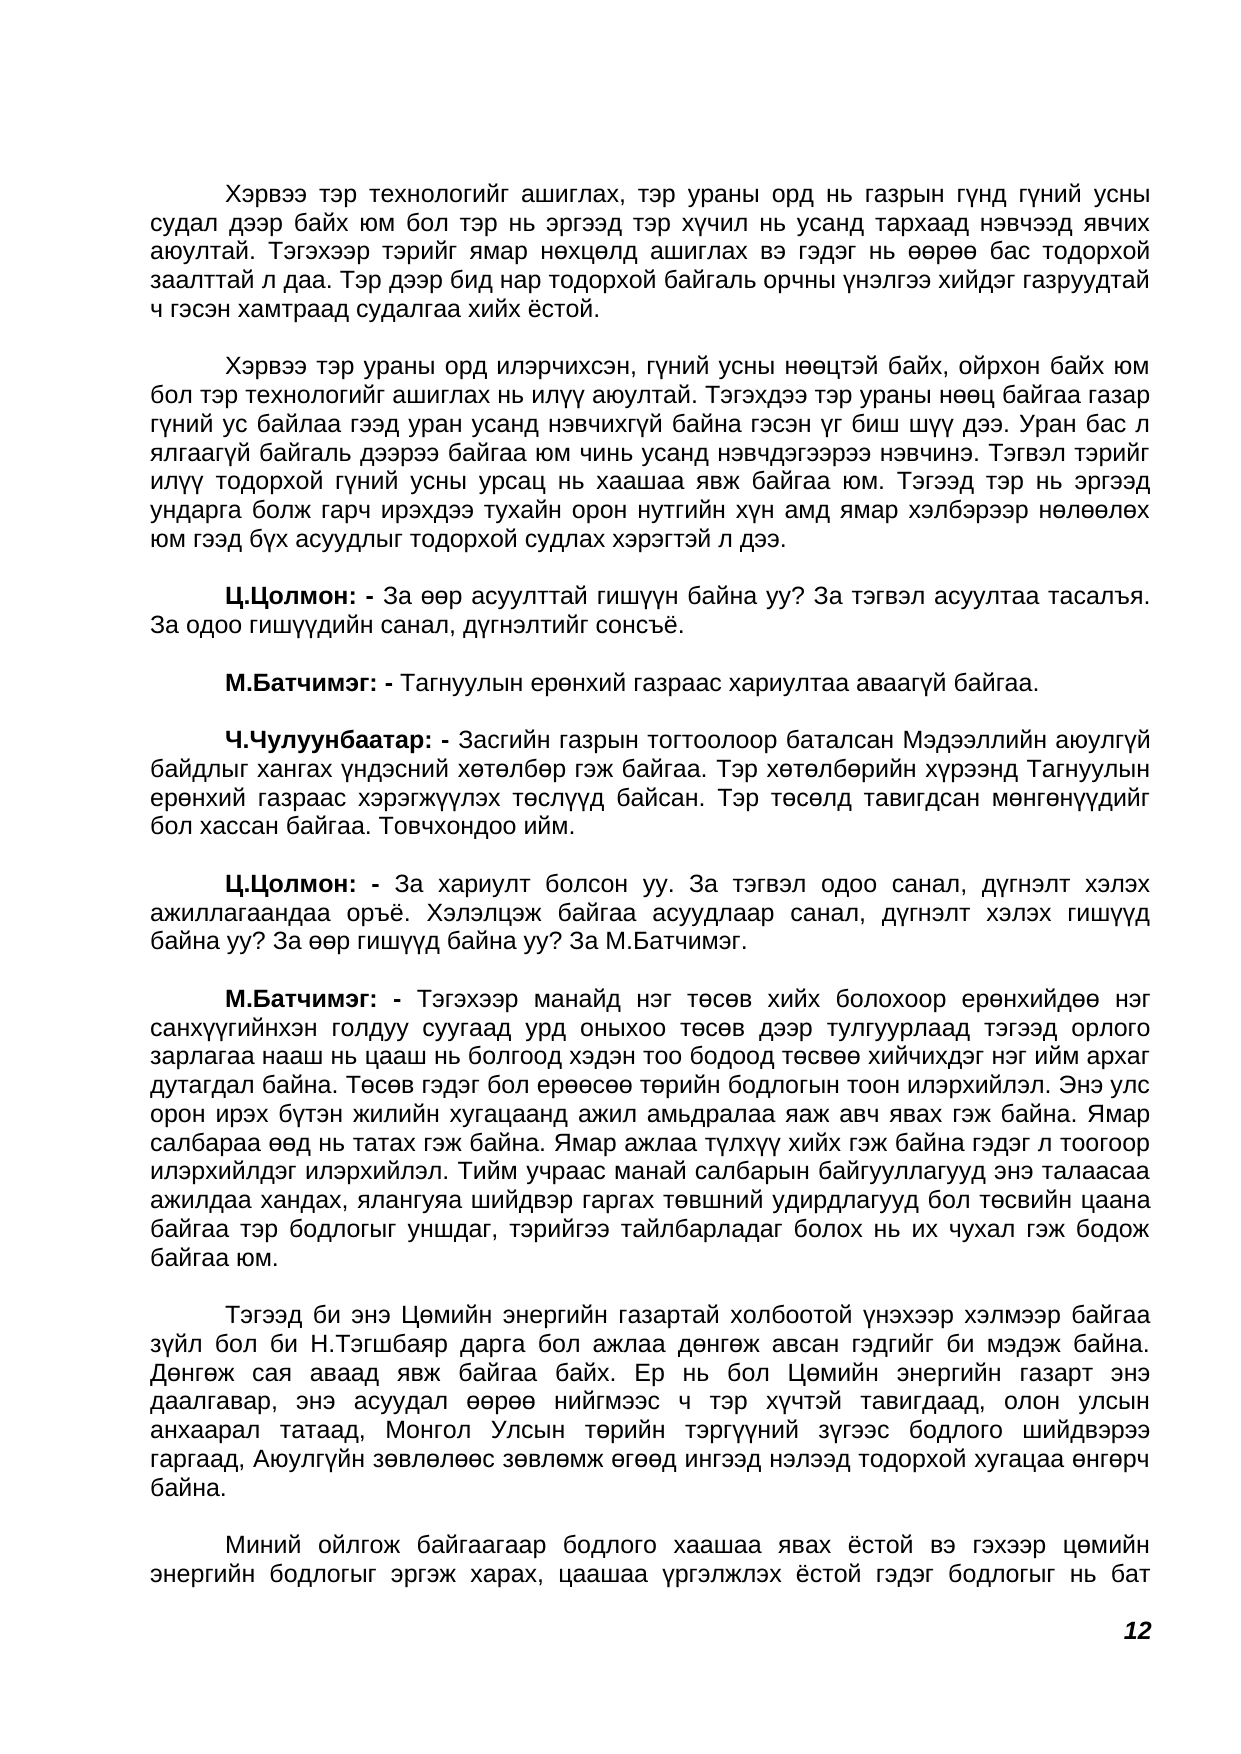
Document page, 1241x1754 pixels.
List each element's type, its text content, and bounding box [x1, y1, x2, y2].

text Ц.Цолмон: - За өөр асуулттай гишүүн байна уу? За тэгвэл асуултаа тасалъя. За одоо гишүүдийн санал, дүгнэлтийг сонсъё. [150, 581, 1151, 639]
text Хэрвээ тэр ураны орд илэрчихсэн, гүний усны нөөцтэй байх, ойрхон байх юм бол тэр технологийг ашиглах нь илүү аюултай. Тэгэхдээ тэр ураны нөөц байгаа газар гүний ус байлаа гээд уран усанд нэвчихгүй байна гэсэн үг биш шүү дээ. Уран бас л ялгаагүй байгаль дээрээ байгаа юм чинь усанд нэвчдэгээрээ нэвчинэ. Тэгвэл тэрийг илүү тодорхой гүний усны урсац нь хаашаа явж байгаа юм. Тэгээд тэр нь эргээд ундарга болж гарч ирэхдээ тухайн орон нутгийн хүн амд ямар хэлбэрээр нөлөөлөх юм гээд бүх асуудлыг тодорхой судлах хэрэгтэй л дээ. [150, 351, 1151, 552]
text Ц.Цолмон: - За хариулт болсон уу. За тэгвэл одоо санал, дүгнэлт хэлэх ажиллагаандаа оръё. Хэлэлцэж байгаа асуудлаар санал, дүгнэлт хэлэх гишүүд байна уу? За өөр гишүүд байна уу? За М.Батчимэг. [150, 869, 1151, 955]
text М.Батчимэг: - Тагнуулын ерөнхий газраас хариултаа аваагүй байгаа. [150, 667, 1151, 696]
text Хэрвээ тэр технологийг ашиглах, тэр ураны орд нь газрын гүнд гүний усны судал дээр байх юм бол тэр нь эргээд тэр хүчил нь усанд тархаад нэвчээд явчих аюултай. Тэгэхээр тэрийг ямар нөхцөлд ашиглах вэ гэдэг нь өөрөө бас тодорхой заалттай л даа. Тэр дээр бид нар тодорхой байгаль орчны үнэлгээ хийдэг газруудтай ч гэсэн хамтраад судалгаа хийх ёстой. [150, 179, 1151, 322]
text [150, 1530, 1151, 1587]
text Ч.Чулуунбаатар: - Засгийн газрын тогтоолоор баталсан Мэдээллийн аюулгүй байдлыг хангах үндэсний хөтөлбөр гэж байгаа. Тэр хөтөлбөрийн хүрээнд Тагнуулын ерөнхий газраас хэрэгжүүлэх төслүүд байсан. Тэр төсөлд тавигдсан мөнгөнүүдийг бол хассан байгаа. Товчхондоо ийм. [150, 725, 1151, 840]
text Тэгээд би энэ Цөмийн энергийн газартай холбоотой үнэхээр хэлмээр байгаа зүйл бол би Н.Тэгшбаяр дарга бол ажлаа дөнгөж авсан гэдгийг би мэдэж байна. Дөнгөж сая аваад явж байгаа байх. Ер нь бол Цөмийн энергийн газарт энэ даалгавар, энэ асуудал өөрөө нийгмээс ч тэр хүчтэй тавигдаад, олон улсын анхаарал татаад, Монгол Улсын төрийн тэргүүний зүгээс бодлого шийдвэрээ гаргаад, Аюулгүйн зөвлөлөөс зөвлөмж өгөөд ингээд нэлээд тодорхой хугацаа өнгөрч байна. [150, 1300, 1151, 1501]
text М.Батчимэг: - Тэгэхээр манайд нэг төсөв хийх болохоор ерөнхийдөө нэг санхүүгийнхэн голдуу суугаад урд оныхоо төсөв дээр тулгуурлаад тэгээд орлого зарлагаа нааш нь цааш нь болгоод хэдэн тоо бодоод төсвөө хийчихдэг нэг ийм архаг дутагдал байна. Төсөв гэдэг бол ерөөсөө төрийн бодлогын тоон илэрхийлэл. Энэ улс орон ирэх бүтэн жилийн хугацаанд ажил амьдралаа яаж авч явах гэж байна. Ямар салбараа өөд нь татах гэж байна. Ямар ажлаа түлхүү хийх гэж байна гэдэг л тоогоор илэрхийлдэг илэрхийлэл. Тийм учраас манай салбарын байгууллагууд энэ талаасаа ажилдаа хандах, ялангуяа шийдвэр гаргах төвшний удирдлагууд бол төсвийн цаана байгаа тэр бодлогыг уншдаг, тэрийгээ тайлбарладаг болох нь их чухал гэж бодож байгаа юм. [150, 984, 1151, 1271]
